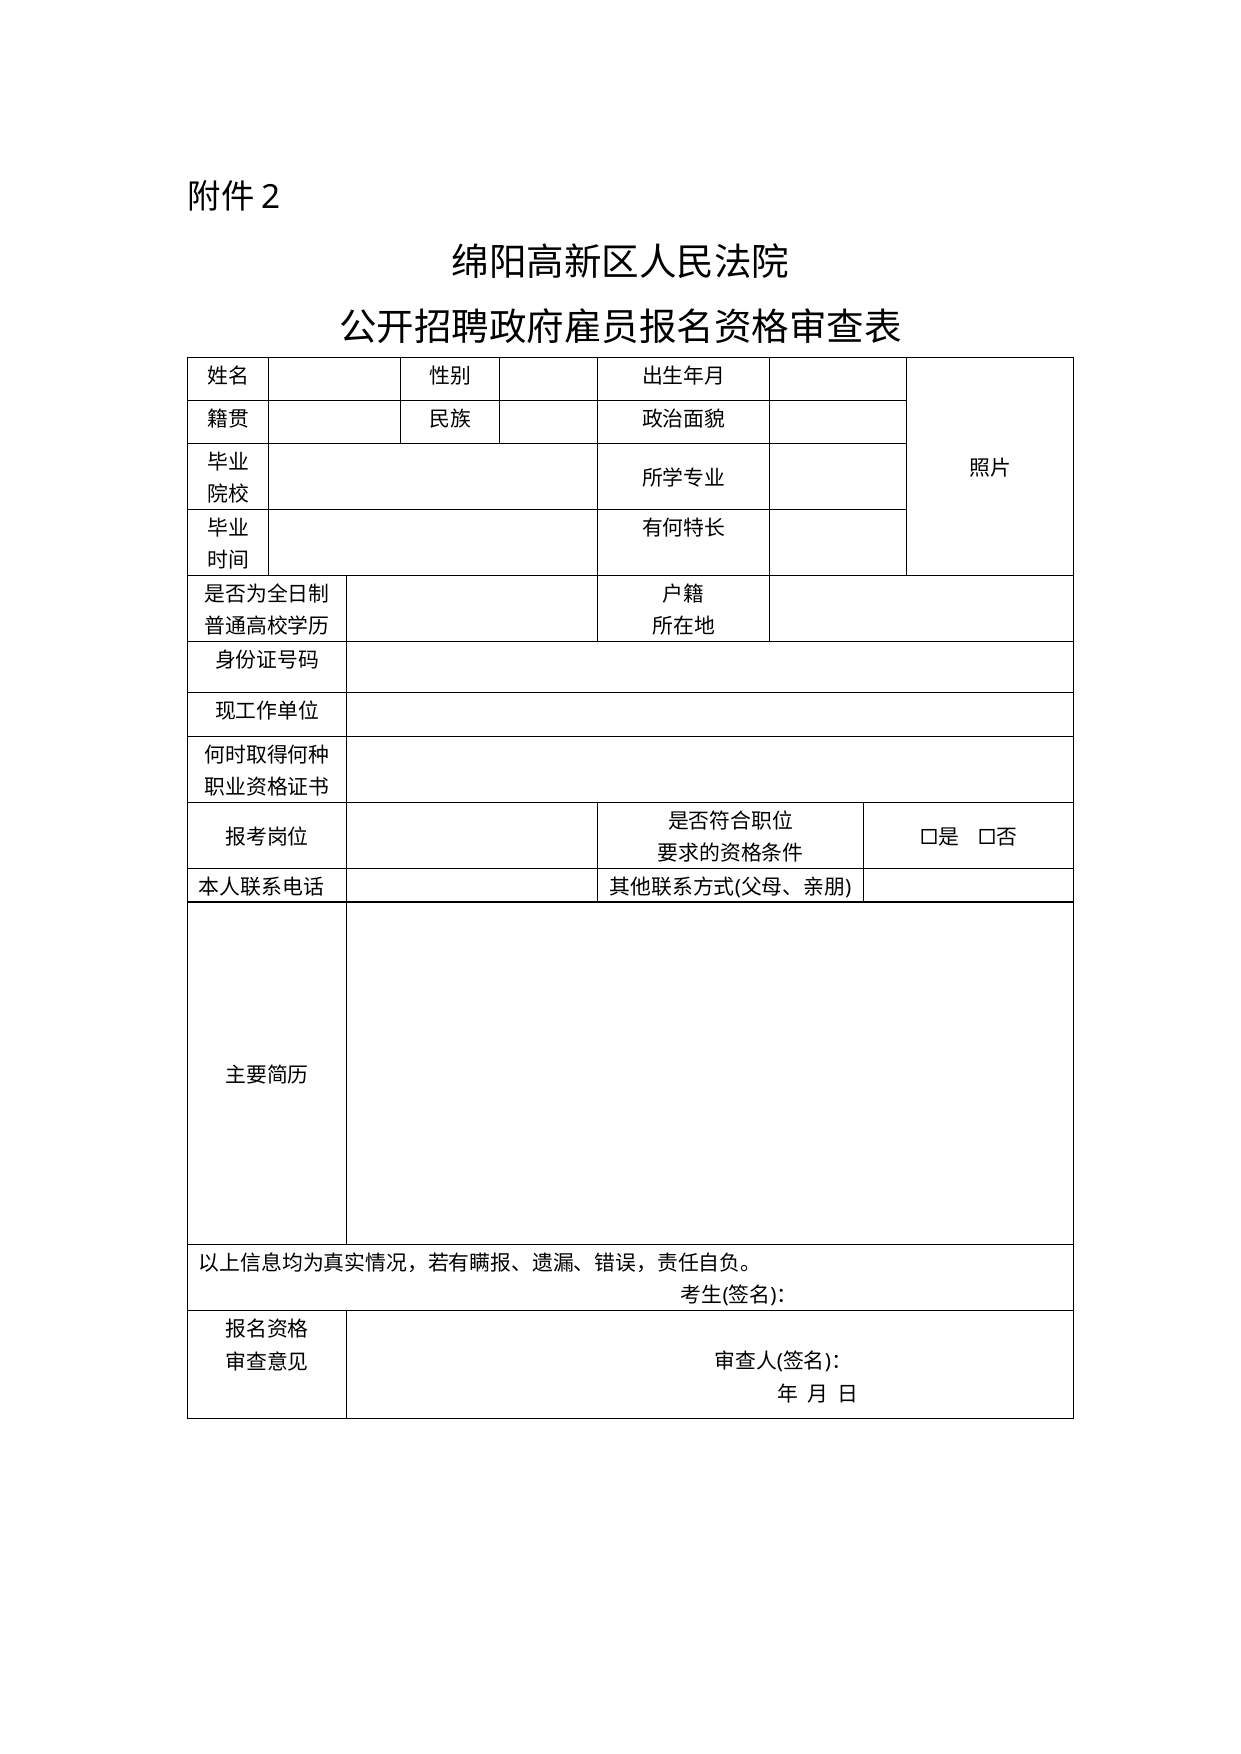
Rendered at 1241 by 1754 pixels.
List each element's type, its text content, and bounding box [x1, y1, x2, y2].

table_cell [269, 401, 400, 443]
table_cell [347, 642, 1073, 692]
table_cell [269, 510, 597, 575]
table_cell 毕业时间 [188, 510, 268, 575]
table_cell [347, 576, 597, 641]
table_cell 报名资格 审查意见 [188, 1311, 346, 1418]
table_cell 何时取得何种职业资格证书 [188, 737, 346, 802]
table_cell 籍贯 [188, 401, 268, 443]
text 附件2 [187, 162, 1053, 227]
table_cell [770, 401, 906, 443]
table_cell [500, 401, 597, 443]
table_cell 主要简历 [188, 903, 346, 1244]
table_header [500, 358, 597, 400]
text 公开招聘政府雇员报名资格审查表 [187, 292, 1053, 357]
table_header 照片 [907, 358, 1073, 575]
table_cell 有何特长 [598, 510, 769, 575]
table_cell [770, 510, 906, 575]
table_cell 是 否 [864, 803, 1073, 868]
table_cell [269, 444, 597, 509]
table_cell 所学专业 [598, 444, 769, 509]
table_cell [347, 869, 597, 901]
table_cell 是否符合职位 要求的资格条件 [598, 803, 863, 868]
table_header 姓名 [188, 358, 268, 400]
table_cell [770, 444, 906, 509]
table_cell 本人联系电话 [188, 869, 346, 901]
table_cell 是否为全日制普通高校学历 [188, 576, 346, 641]
table_cell 户籍 所在地 [598, 576, 769, 641]
table_cell 毕业院校 [188, 444, 268, 509]
table_cell 审查人(签名)： 年 月 日 [347, 1311, 1073, 1418]
table_cell 报考岗位 [188, 803, 346, 868]
table_cell [864, 869, 1073, 901]
table_header 性别 [401, 358, 499, 400]
table_cell [347, 693, 1073, 736]
table_cell [770, 576, 1073, 641]
table_cell 民族 [401, 401, 499, 443]
table_cell 以上信息均为真实情况，若有瞒报、遗漏、错误，责任自负。 考生(签名)： [188, 1245, 1073, 1310]
table_cell 身份证号码 [188, 642, 346, 692]
table_cell [347, 803, 597, 868]
table_header [770, 358, 906, 400]
text 绵阳高新区人民法院 [187, 227, 1053, 292]
table_header 出生年月 [598, 358, 769, 400]
table_cell [347, 737, 1073, 802]
table_header [269, 358, 400, 400]
table_cell 政治面貌 [598, 401, 769, 443]
table_cell 现工作单位 [188, 693, 346, 736]
table_cell 其他联系方式(父母、亲朋) [598, 869, 863, 901]
table_cell [347, 903, 1073, 1244]
